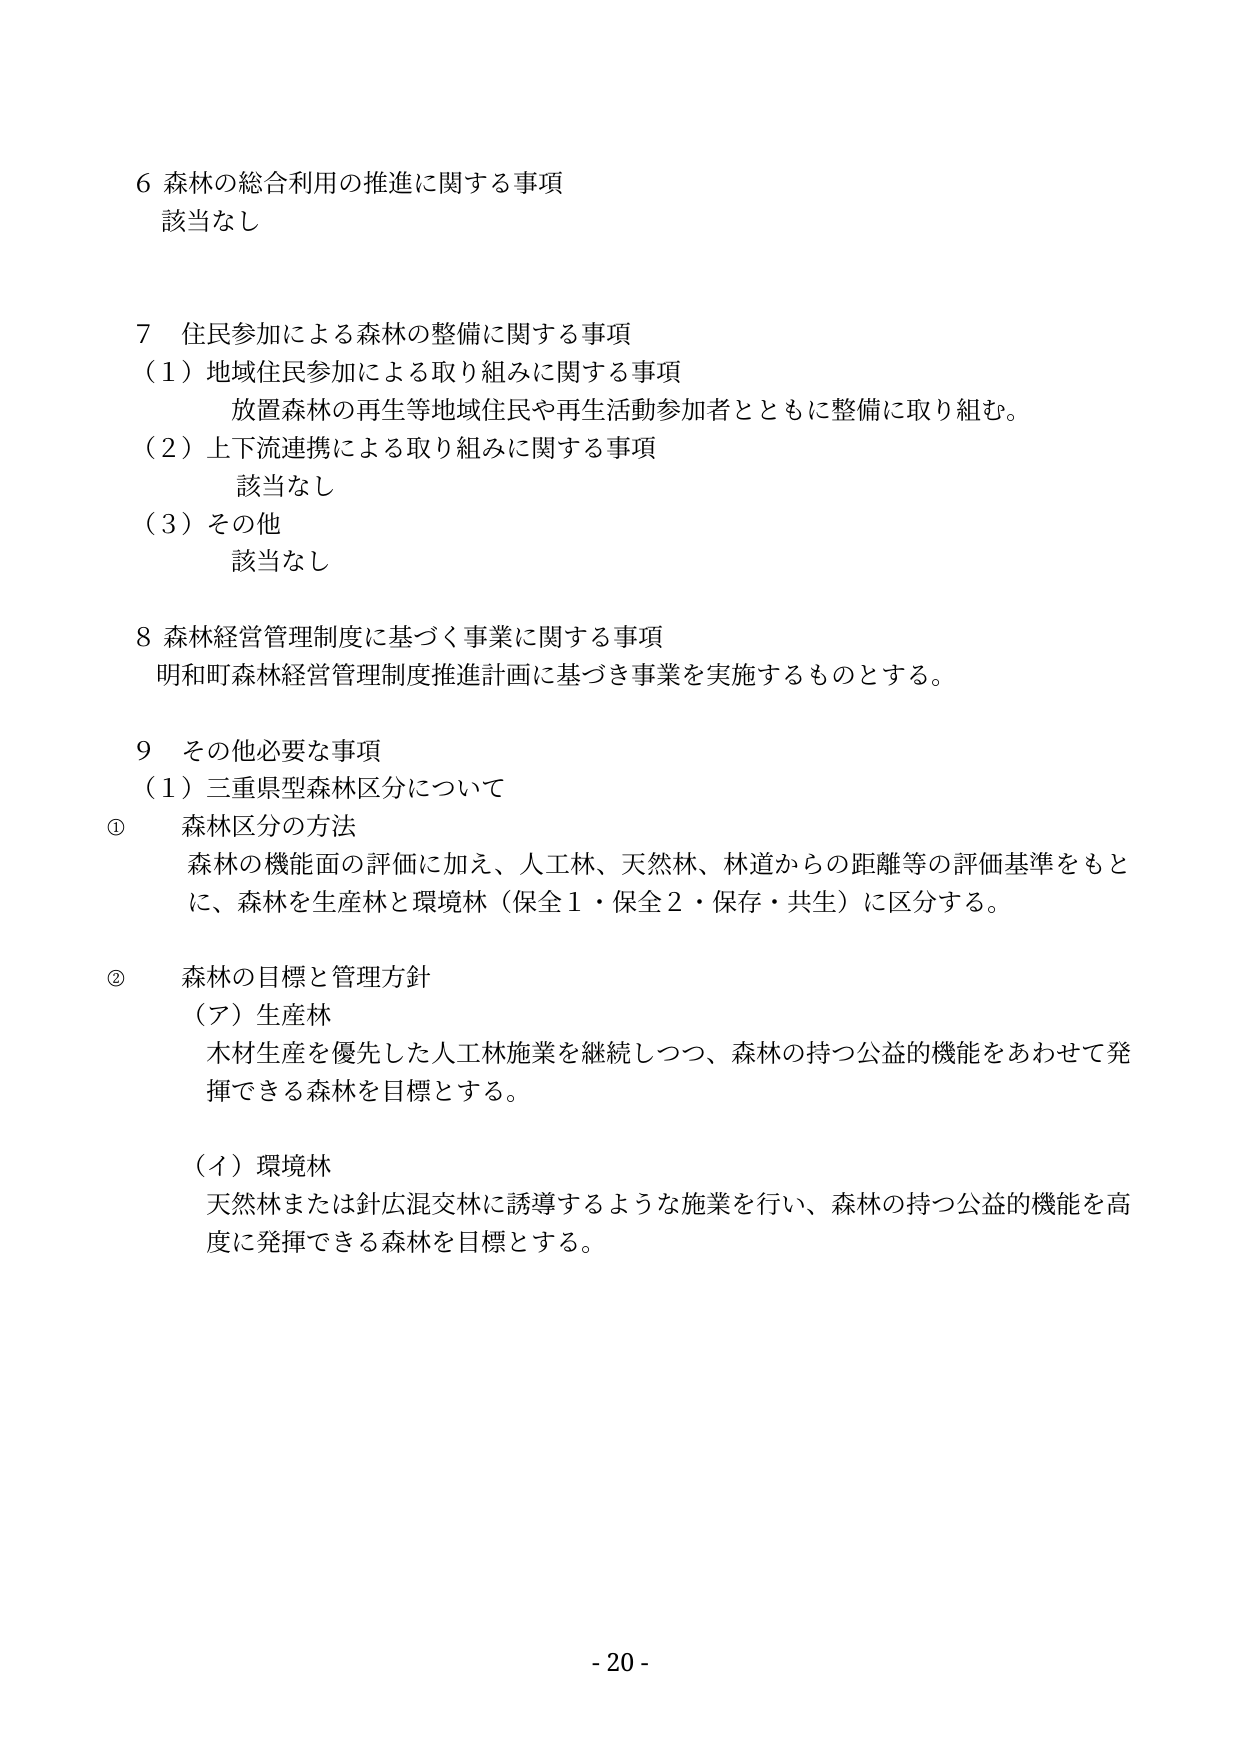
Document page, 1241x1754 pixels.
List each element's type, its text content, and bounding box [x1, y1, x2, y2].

text ７ 住民参加による森林の整備に関する事項 [106, 314, 1134, 352]
text 明和町森林経営管理制度推進計画に基づき事業を実施するものとする。 [106, 654, 1134, 692]
text 該当なし [106, 466, 1134, 503]
text （ア）生産林 [106, 995, 1134, 1033]
text 該当なし [106, 541, 1134, 579]
text （２）上下流連携による取り組みに関する事項 [106, 428, 1134, 466]
text 木材生産を優先した人工林施業を継続しつつ、森林の持つ公益的機能をあわせて発揮できる森林を目標とする。 [206, 1033, 1134, 1108]
text （イ）環境林 [106, 1146, 1134, 1184]
text （３）その他 [106, 503, 1134, 541]
text 森林の機能面の評価に加え、人工林、天然林、林道からの距離等の評価基準をもとに、森林を生産林と環境林（保全１・保全２・保存・共生）に区分する。 [188, 844, 1134, 919]
text ８ 森林経営管理制度に基づく事業に関する事項 [106, 617, 1134, 654]
text 天然林または針広混交林に誘導するような施業を行い、森林の持つ公益的機能を高度に発揮できる森林を目標とする。 [106, 1184, 1134, 1259]
text ６ 森林の総合利用の推進に関する事項 [106, 163, 1134, 201]
text （１）地域住民参加による取り組みに関する事項 [106, 352, 1134, 390]
text （１）三重県型森林区分について [106, 768, 1134, 806]
text ９ その他必要な事項 [106, 730, 1134, 768]
text 放置森林の再生等地域住民や再生活動参加者とともに整備に取り組む。 [106, 390, 1134, 428]
list 森林区分の方法 [106, 806, 1134, 844]
text 該当なし [106, 201, 1134, 239]
list 森林の目標と管理方針 [106, 957, 1134, 995]
